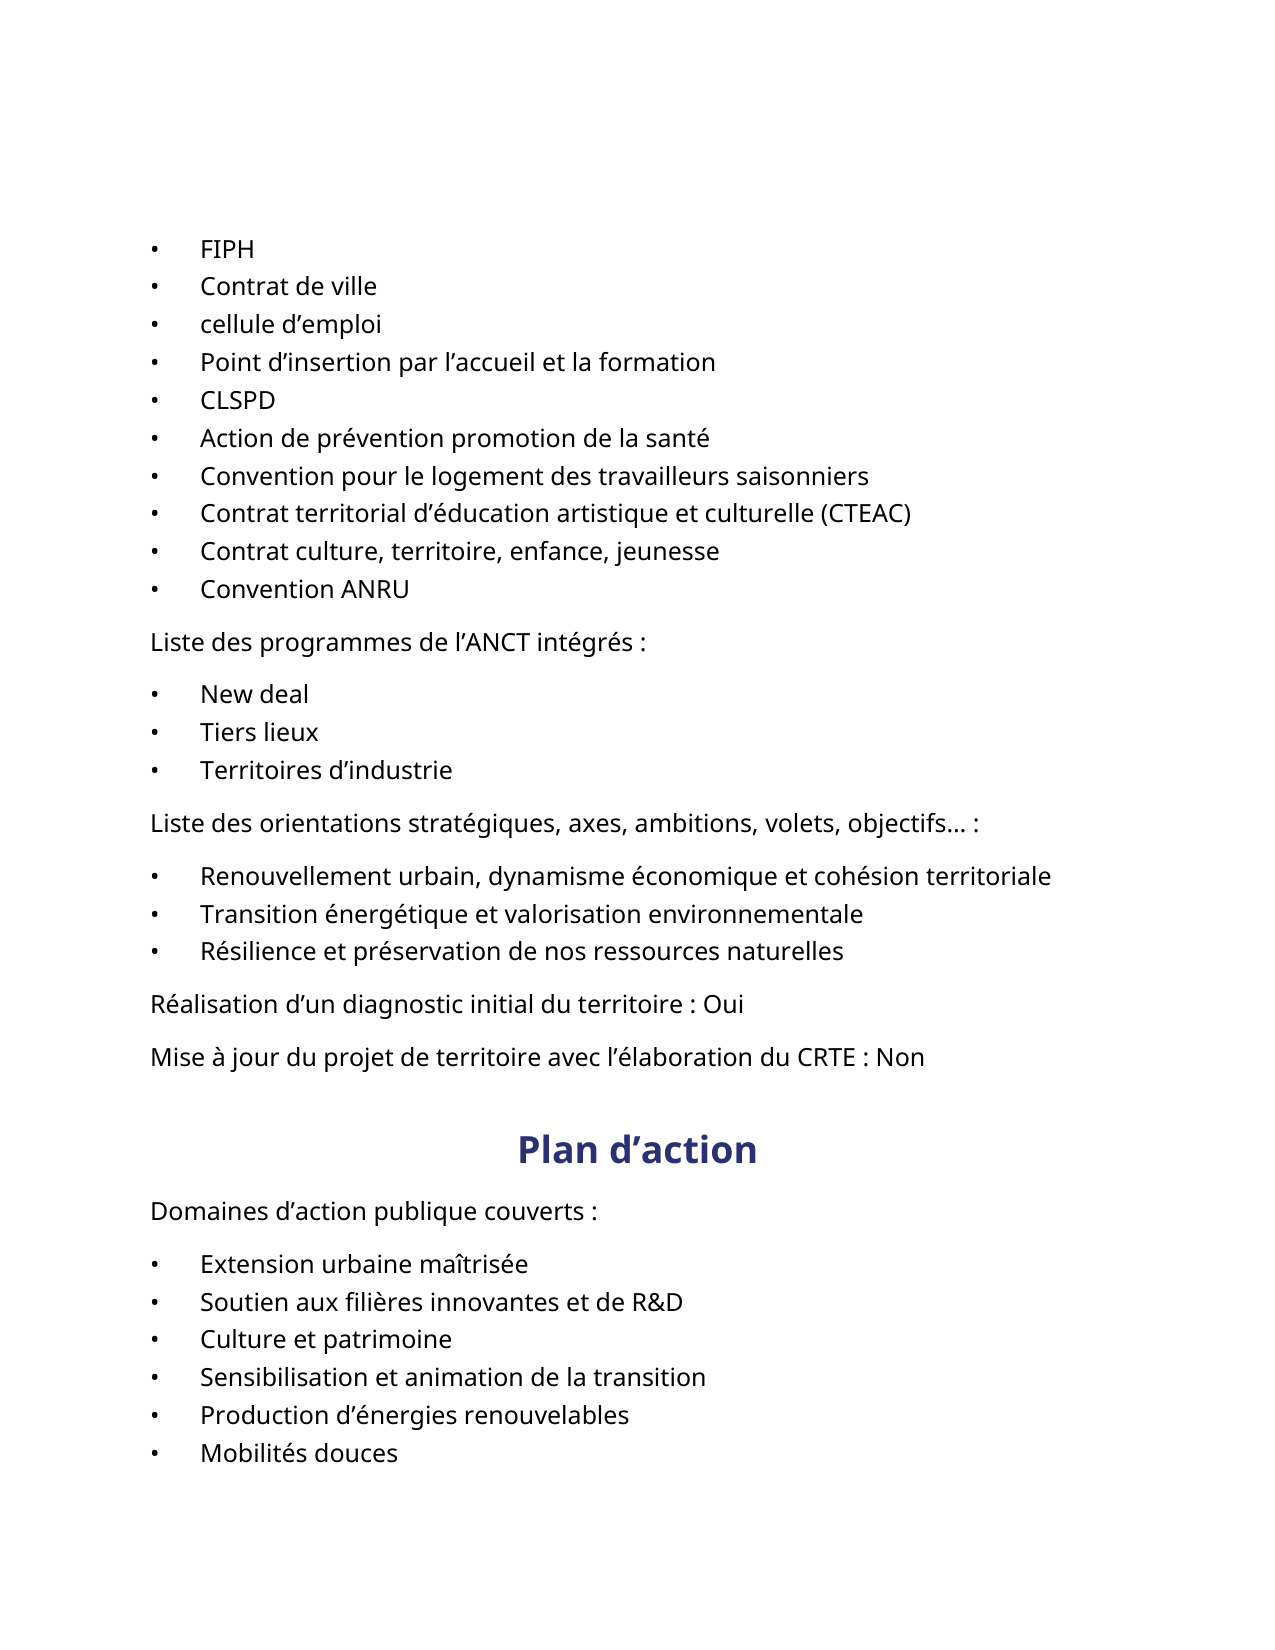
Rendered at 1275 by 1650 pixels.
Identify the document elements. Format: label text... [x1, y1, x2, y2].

list Convention ANRU [150, 572, 1125, 606]
list Extension urbaine maîtrisée [150, 1246, 1125, 1280]
list CLSPD [150, 382, 1125, 417]
list Sensibilisation et animation de la transition [150, 1360, 1125, 1394]
list Culture et patrimoine [150, 1322, 1125, 1356]
list Soutien aux filières innovantes et de R&D [150, 1284, 1125, 1318]
list FIPH [150, 231, 1125, 265]
list Transition énergétique et valorisation environnementale [150, 896, 1125, 930]
text Liste des programmes de l’ANCT intégrés : [150, 624, 1125, 658]
list Renouvellement urbain, dynamisme économique et cohésion territoriale [150, 858, 1125, 892]
list Contrat territorial d’éducation artistique et culturelle (CTEAC) [150, 496, 1125, 530]
text Liste des orientations stratégiques, axes, ambitions, volets, objectifs… : [150, 806, 1125, 840]
list Action de prévention promotion de la santé [150, 420, 1125, 454]
list cellule d’emploi [150, 307, 1125, 341]
list Tiers lieux [150, 715, 1125, 749]
list Contrat de ville [150, 269, 1125, 303]
list Convention pour le logement des travailleurs saisonniers [150, 458, 1125, 492]
list Point d’insertion par l’accueil et la formation [150, 345, 1125, 379]
list Mobilités douces [150, 1435, 1125, 1469]
text Réalisation d’un diagnostic initial du territoire : Oui [150, 987, 1125, 1021]
list Contrat culture, territoire, enfance, jeunesse [150, 534, 1125, 568]
list Production d’énergies renouvelables [150, 1398, 1125, 1432]
text Domaines d’action publique couverts : [150, 1193, 1125, 1228]
text Mise à jour du projet de territoire avec l’élaboration du CRTE : Non [150, 1040, 1125, 1074]
list Territoires d’industrie [150, 753, 1125, 787]
list New deal [150, 677, 1125, 711]
list Résilience et préservation de nos ressources naturelles [150, 934, 1125, 968]
subtitle Plan d’action [150, 1124, 1125, 1175]
